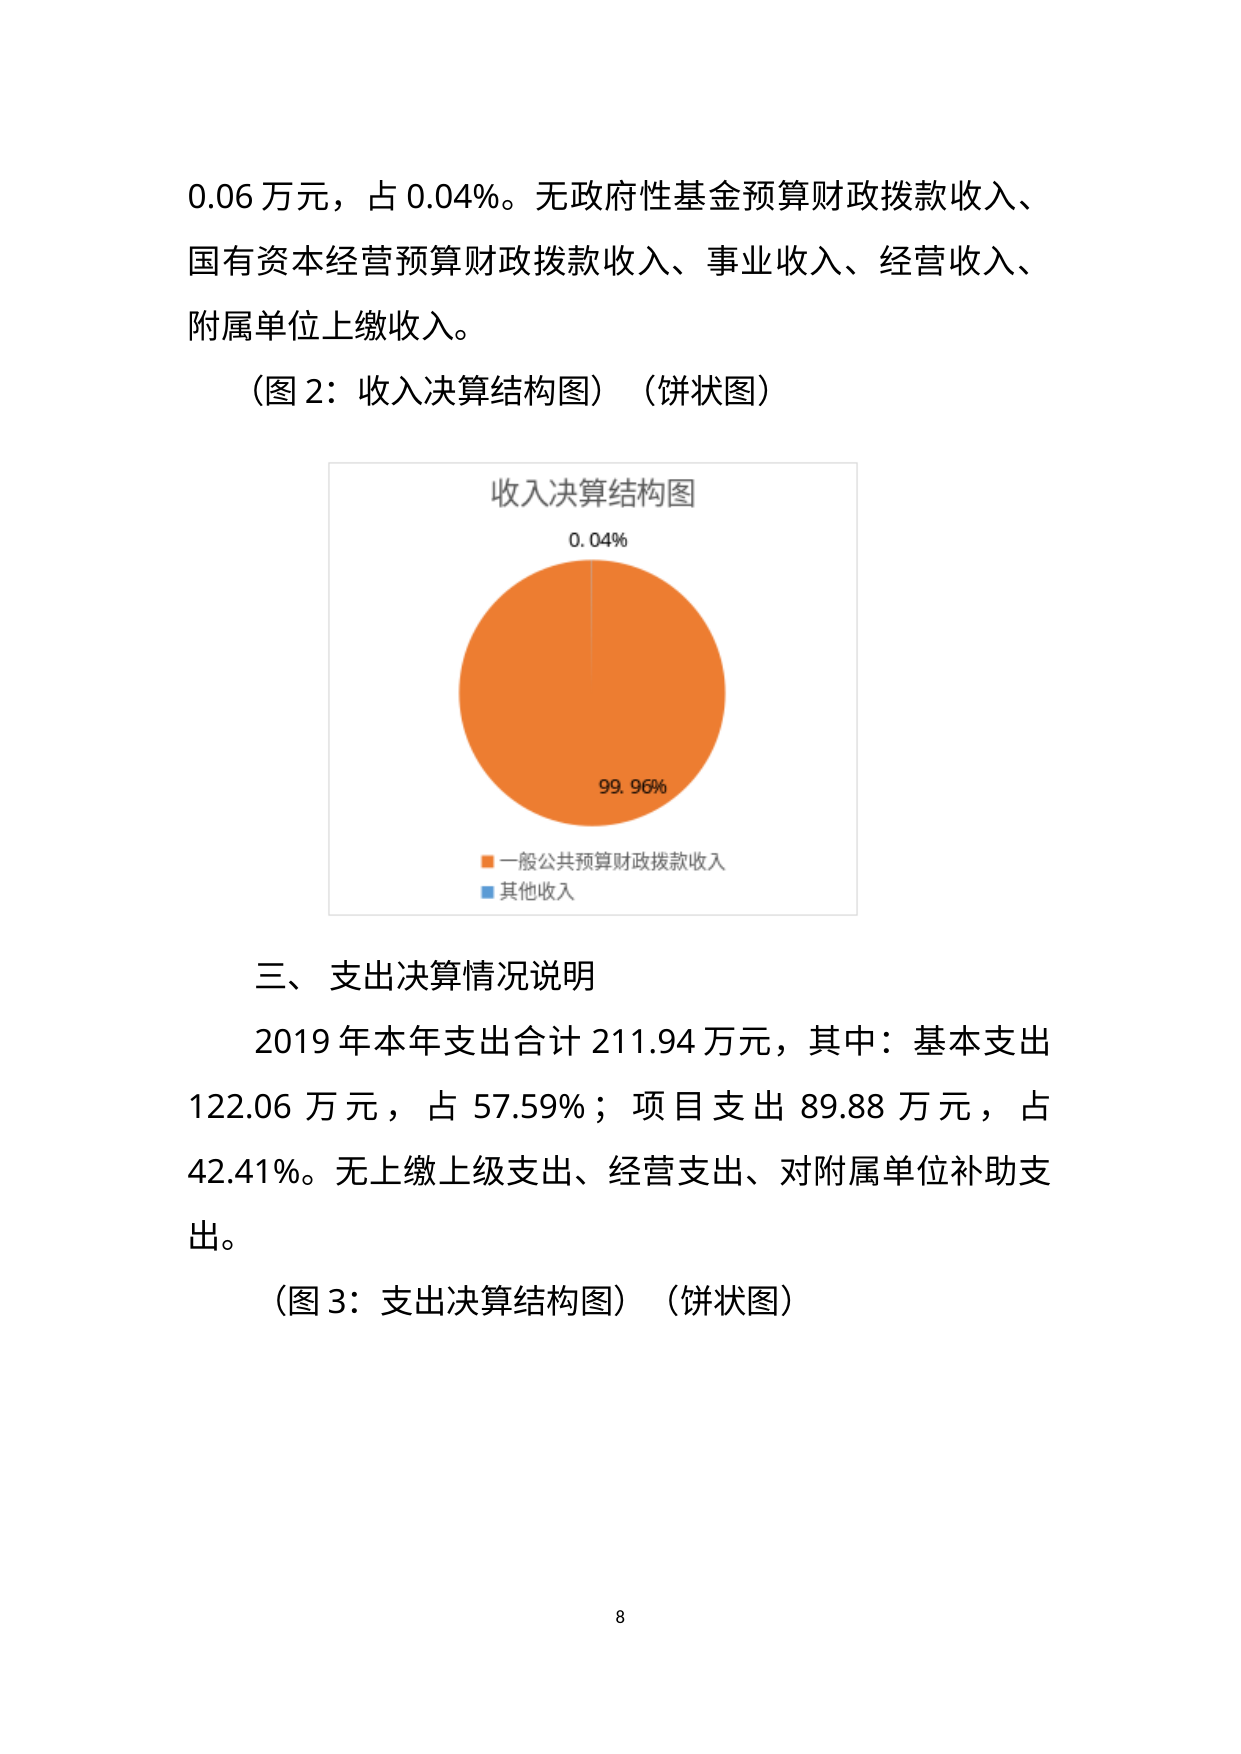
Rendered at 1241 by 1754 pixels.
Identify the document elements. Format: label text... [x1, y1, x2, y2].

list 支出决算情况说明 [254, 422, 1053, 1007]
text 2019年本年支出合计211.94万元，其中：基本支出122.06万元，占57.59%；项目支出89.88万元，占42.41%。无上缴上级支出、经营支出、对附属单位补助支出。 [187, 1007, 1053, 1267]
text （图2：收入决算结构图）（饼状图） [187, 357, 1053, 422]
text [187, 162, 1053, 357]
text （图3：支出决算结构图）（饼状图） [187, 1267, 1053, 1332]
